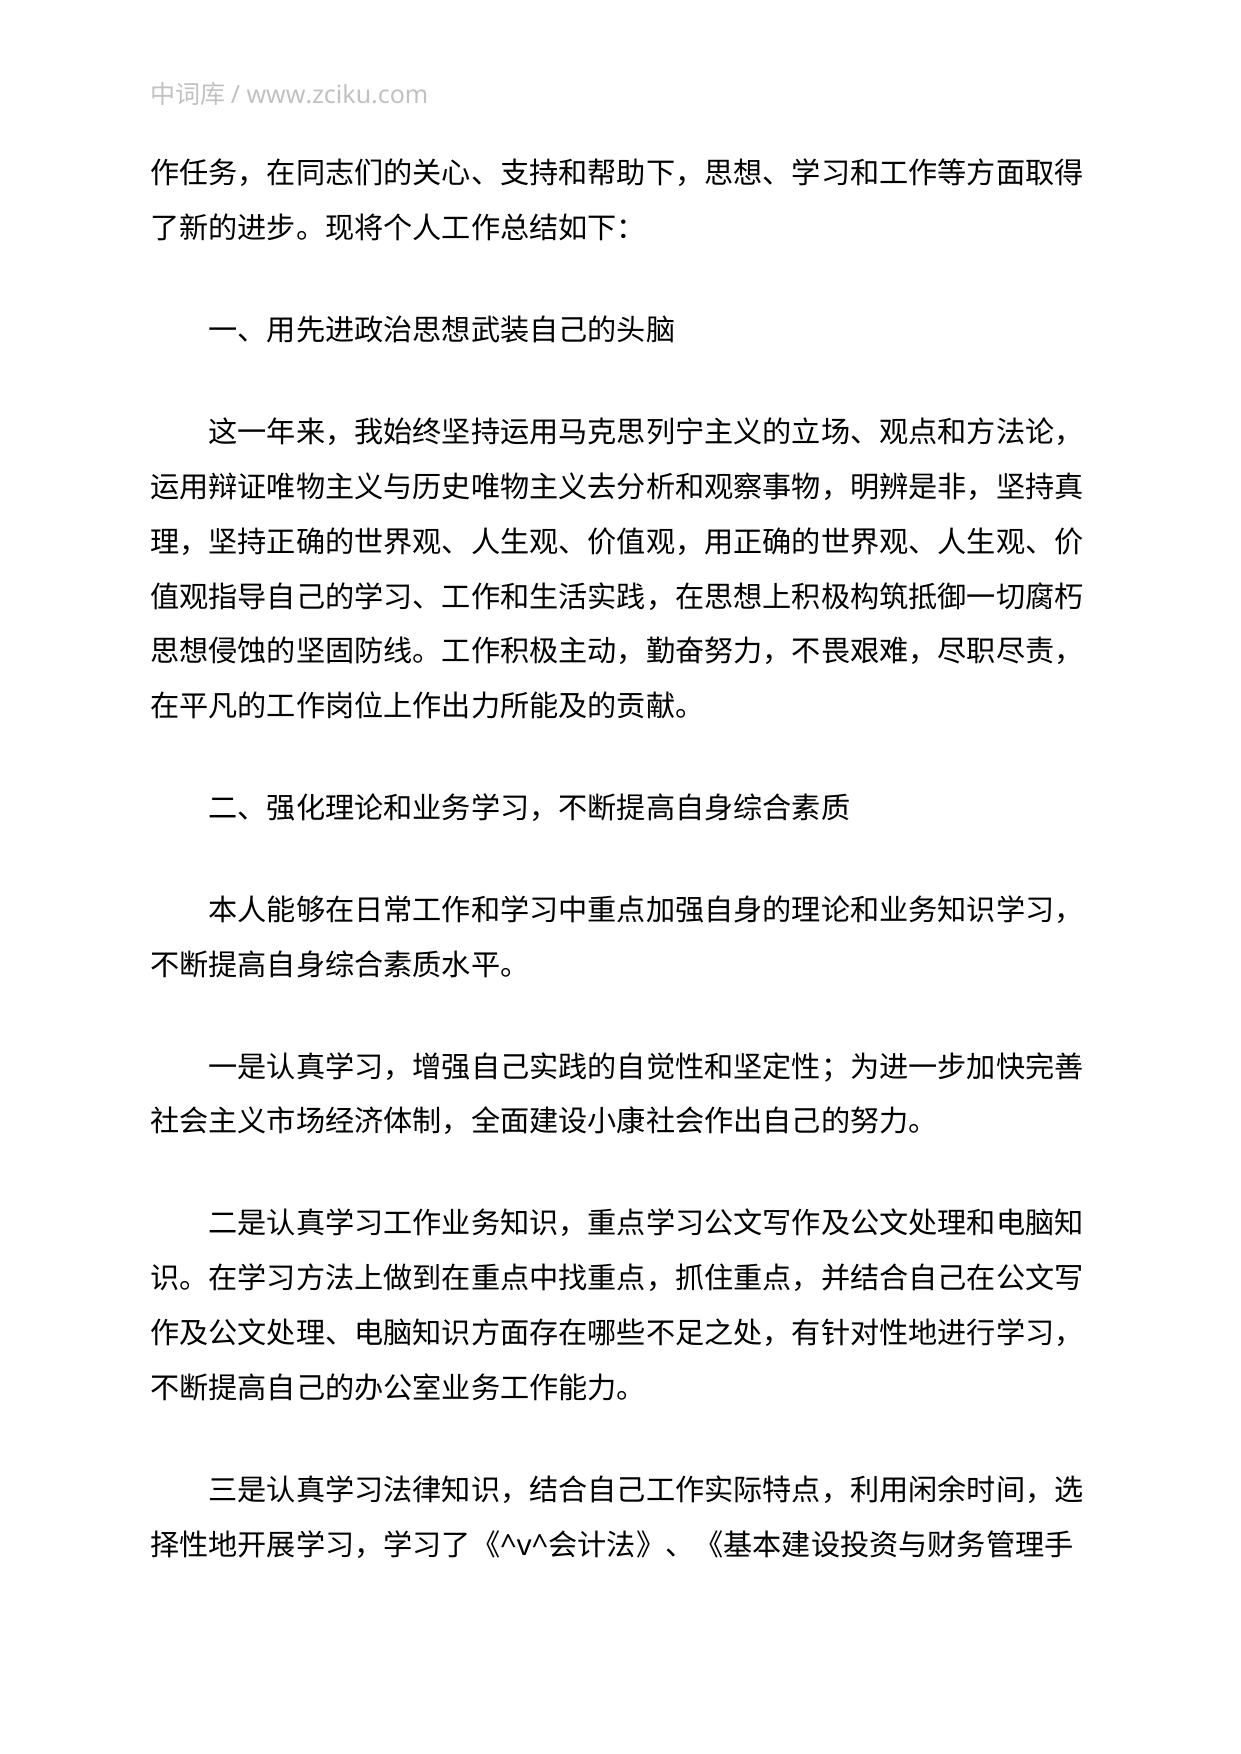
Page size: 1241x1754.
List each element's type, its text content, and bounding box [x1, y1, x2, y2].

text 一、用先进政治思想武装自己的头脑 [150, 307, 1090, 349]
text 本人能够在日常工作和学习中重点加强自身的理论和业务知识学习，不断提高自身综合素质水平。 [150, 886, 1090, 984]
text 一是认真学习，增强自己实践的自觉性和坚定性；为进一步加快完善社会主义市场经济体制，全面建设小康社会作出自己的努力。 [150, 1043, 1090, 1140]
text 二、强化理论和业务学习，不断提高自身综合素质 [150, 785, 1090, 827]
text 二是认真学习工作业务知识，重点学习公文写作及公文处理和电脑知识。在学习方法上做到在重点中找重点，抓住重点，并结合自己在公文写作及公文处理、电脑知识方面存在哪些不足之处，有针对性地进行学习，不断提高自己的办公室业务工作能力。 [150, 1200, 1090, 1407]
text 这一年来，我始终坚持运用马克思列宁主义的立场、观点和方法论，运用辩证唯物主义与历史唯物主义去分析和观察事物，明辨是非，坚持真理，坚持正确的世界观、人生观、价值观，用正确的世界观、人生观、价值观指导自己的学习、工作和生活实践，在思想上积极构筑抵御一切腐朽思想侵蚀的坚固防线。工作积极主动，勤奋努力，不畏艰难，尽职尽责，在平凡的工作岗位上作出力所能及的贡献。 [150, 408, 1090, 725]
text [150, 150, 1090, 247]
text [150, 1466, 1090, 1563]
